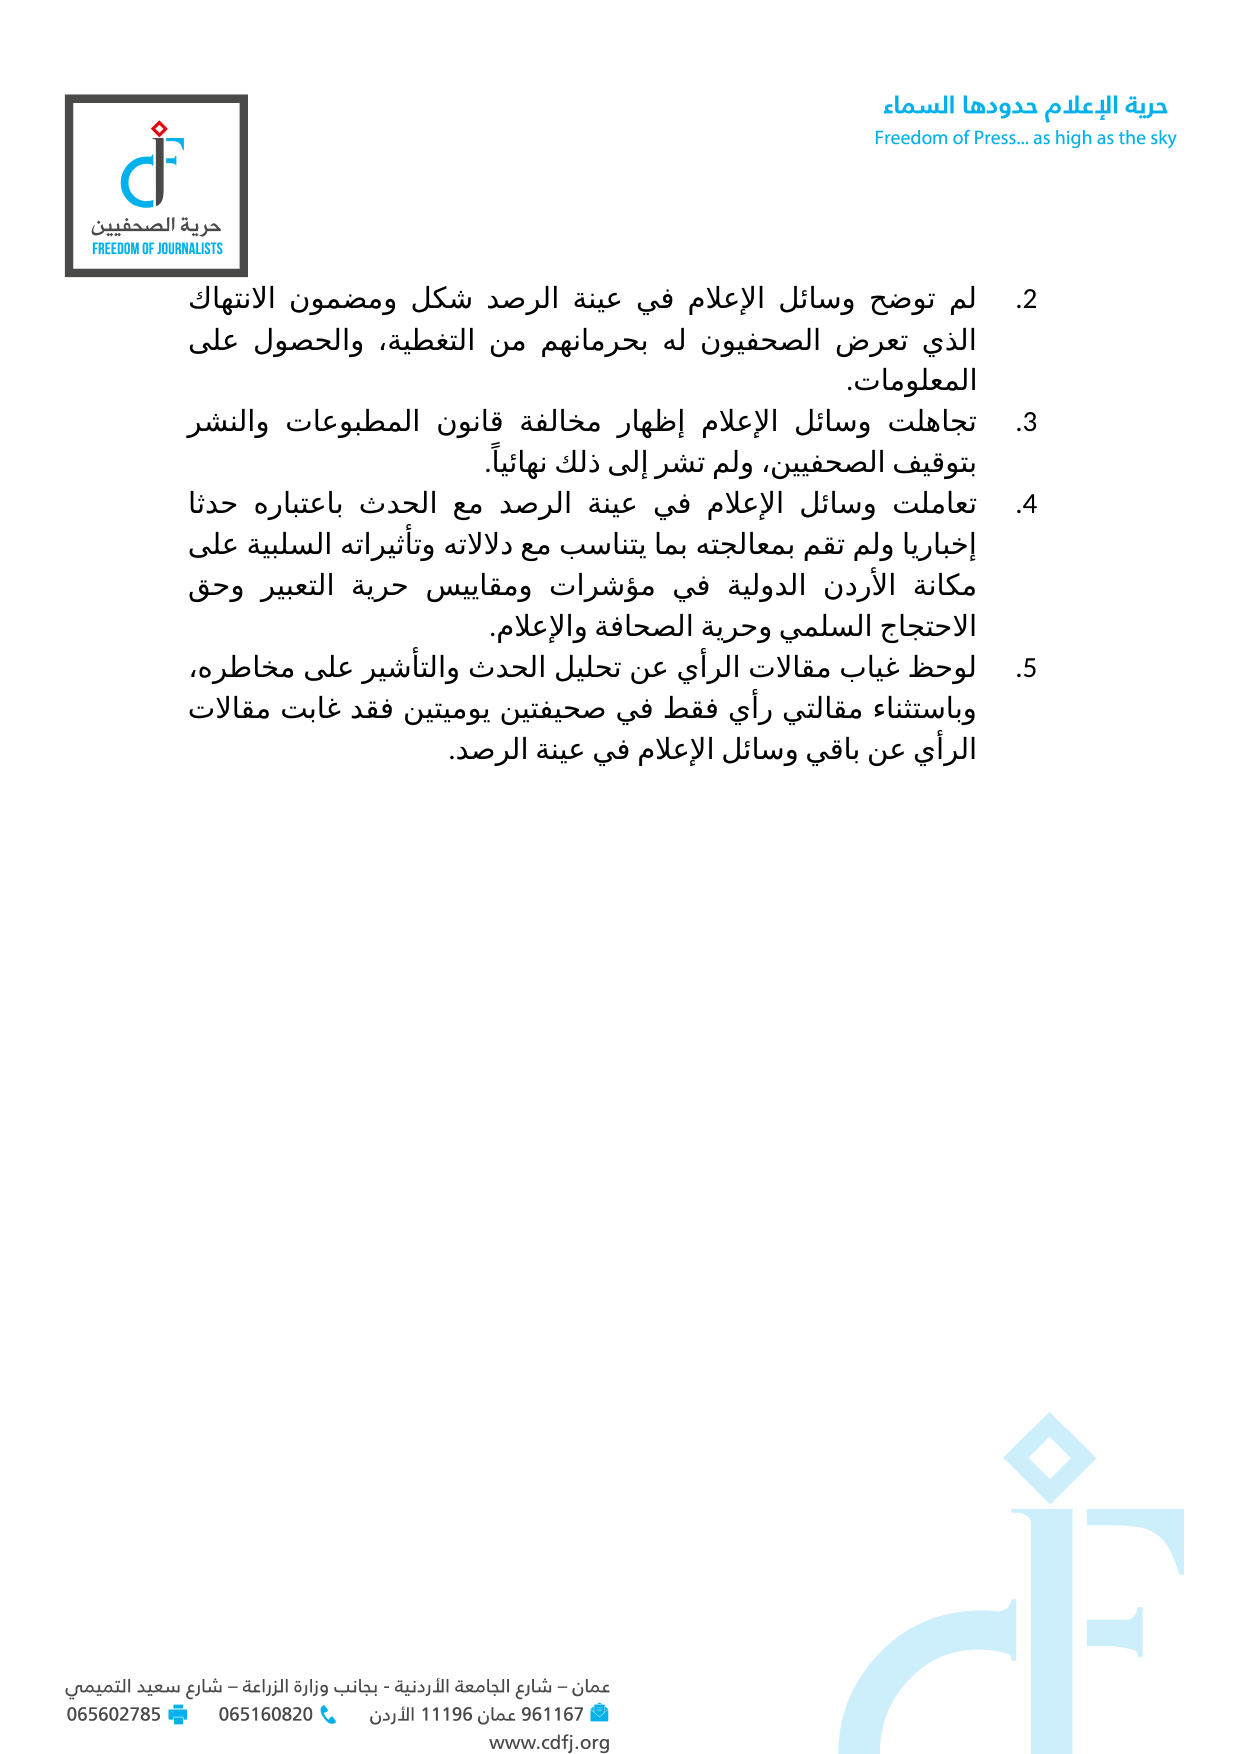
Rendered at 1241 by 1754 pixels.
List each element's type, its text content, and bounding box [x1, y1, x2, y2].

list لوحظ غياب مقالات الرأي عن تحليل الحدث والتأشير على مخاطره، وباستثناء مقالتي رأي فقط في صحيفتين يوميتين فقد غابت مقالات الرأي عن باقي وسائل الإعلام في عينة الرصد. [187, 649, 1015, 767]
list لم توضح وسائل الإعلام في عينة الرصد شكل ومضمون الانتهاك الذي تعرض الصحفيون له بحرمانهم من التغطية، والحصول على المعلومات. [187, 281, 1015, 398]
list تعاملت وسائل الإعلام في عينة الرصد مع الحدث باعتباره حدثا إخباريا ولم تقم بمعالجته بما يتناسب مع دلالاته وتأثيراته السلبية على مكانة الأردن الدولية في مؤشرات ومقاييس حرية التعبير وحق الاحتجاج السلمي وحرية الصحافة والإعلام. [187, 485, 1015, 644]
list تجاهلت وسائل الإعلام إظهار مخالفة قانون المطبوعات والنشر بتوقيف الصحفيين، ولم تشر إلى ذلك نهائياً. [187, 403, 1015, 480]
picture [3, 31, 1241, 1754]
